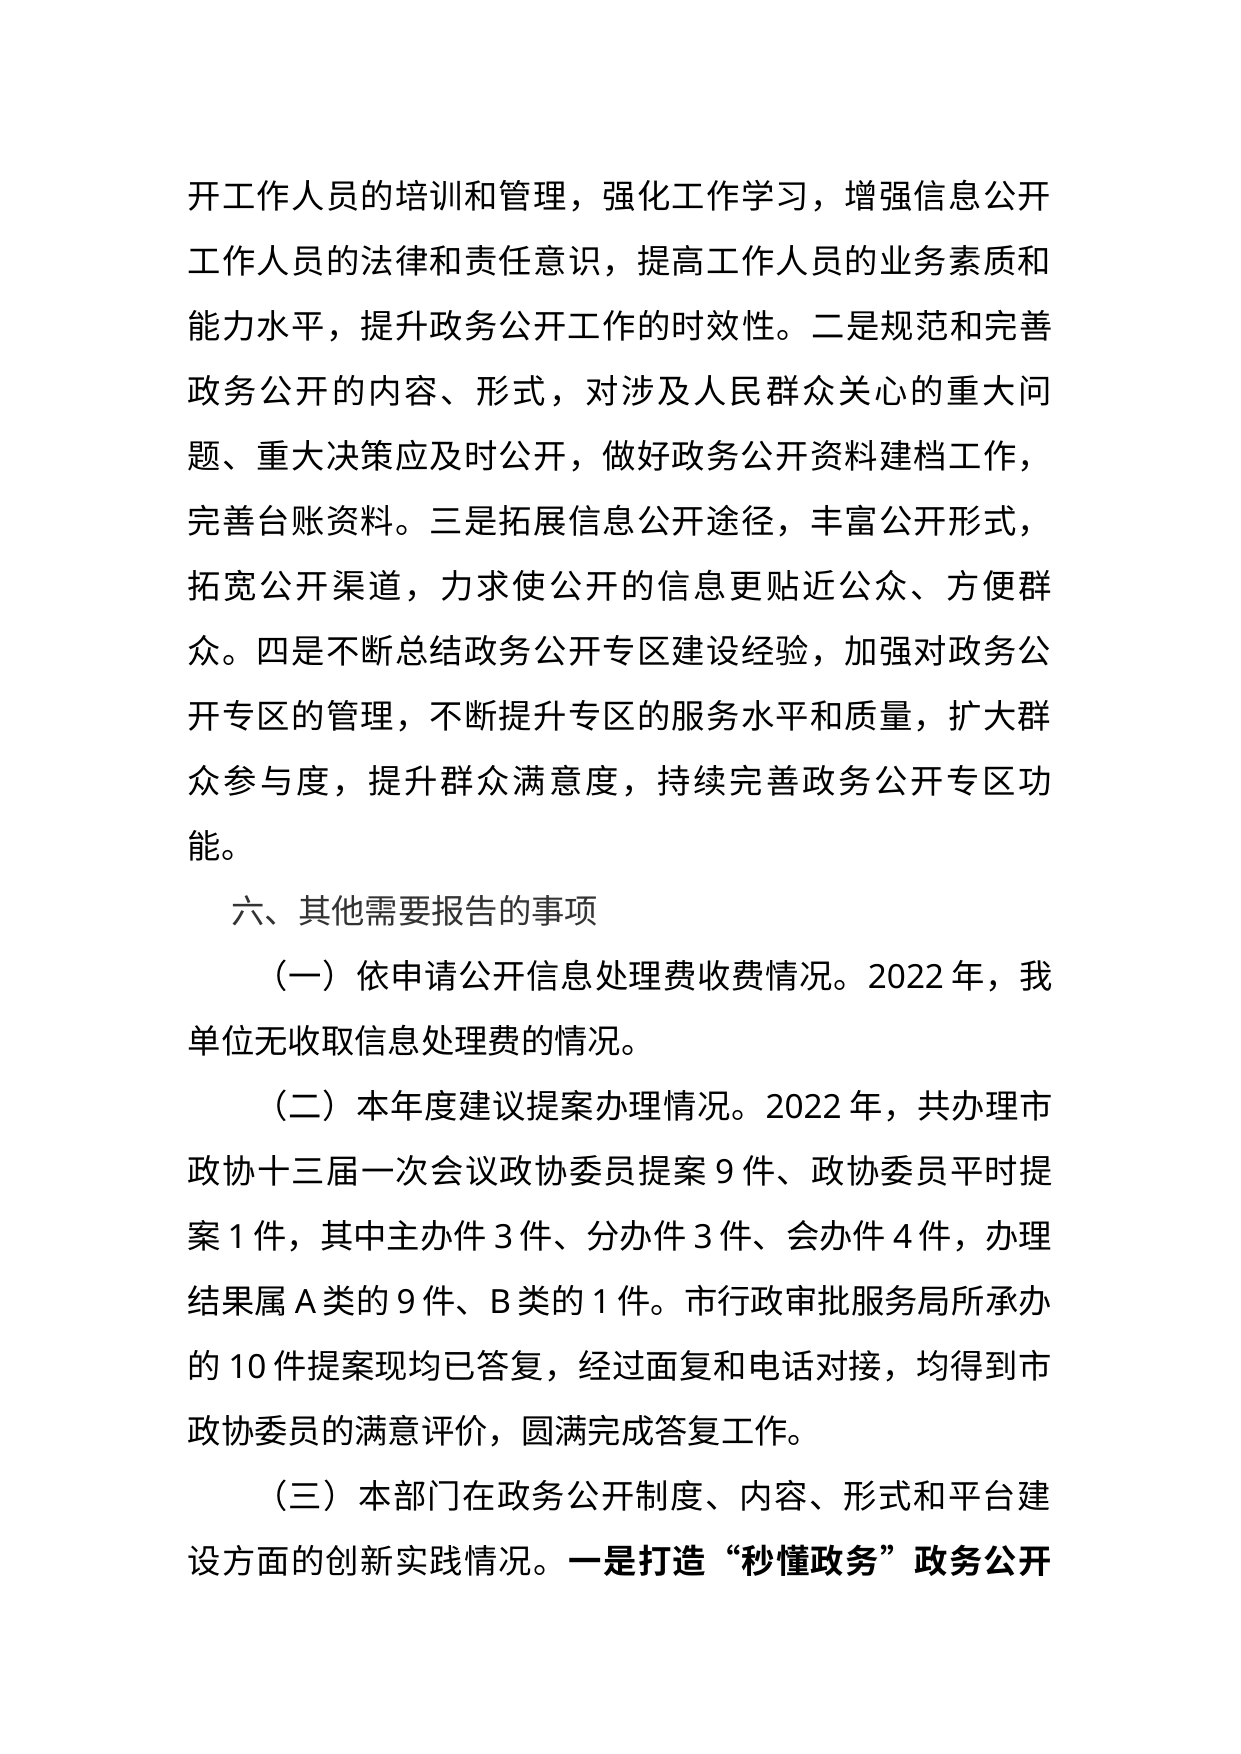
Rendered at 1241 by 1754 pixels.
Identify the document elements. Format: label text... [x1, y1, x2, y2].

text （一）依申请公开信息处理费收费情况。2022年，我单位无收取信息处理费的情况。 [187, 942, 1053, 1072]
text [187, 162, 1053, 877]
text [187, 1462, 1053, 1592]
text （二）本年度建议提案办理情况。2022年，共办理市政协十三届一次会议政协委员提案9件、政协委员平时提案1件，其中主办件3件、分办件3件、会办件4件，办理结果属A类的9件、B类的1件。市行政审批服务局所承办的10件提案现均已答复，经过面复和电话对接，均得到市政协委员的满意评价，圆满完成答复工作。 [187, 1072, 1053, 1462]
text 六、其他需要报告的事项 [187, 877, 1053, 942]
